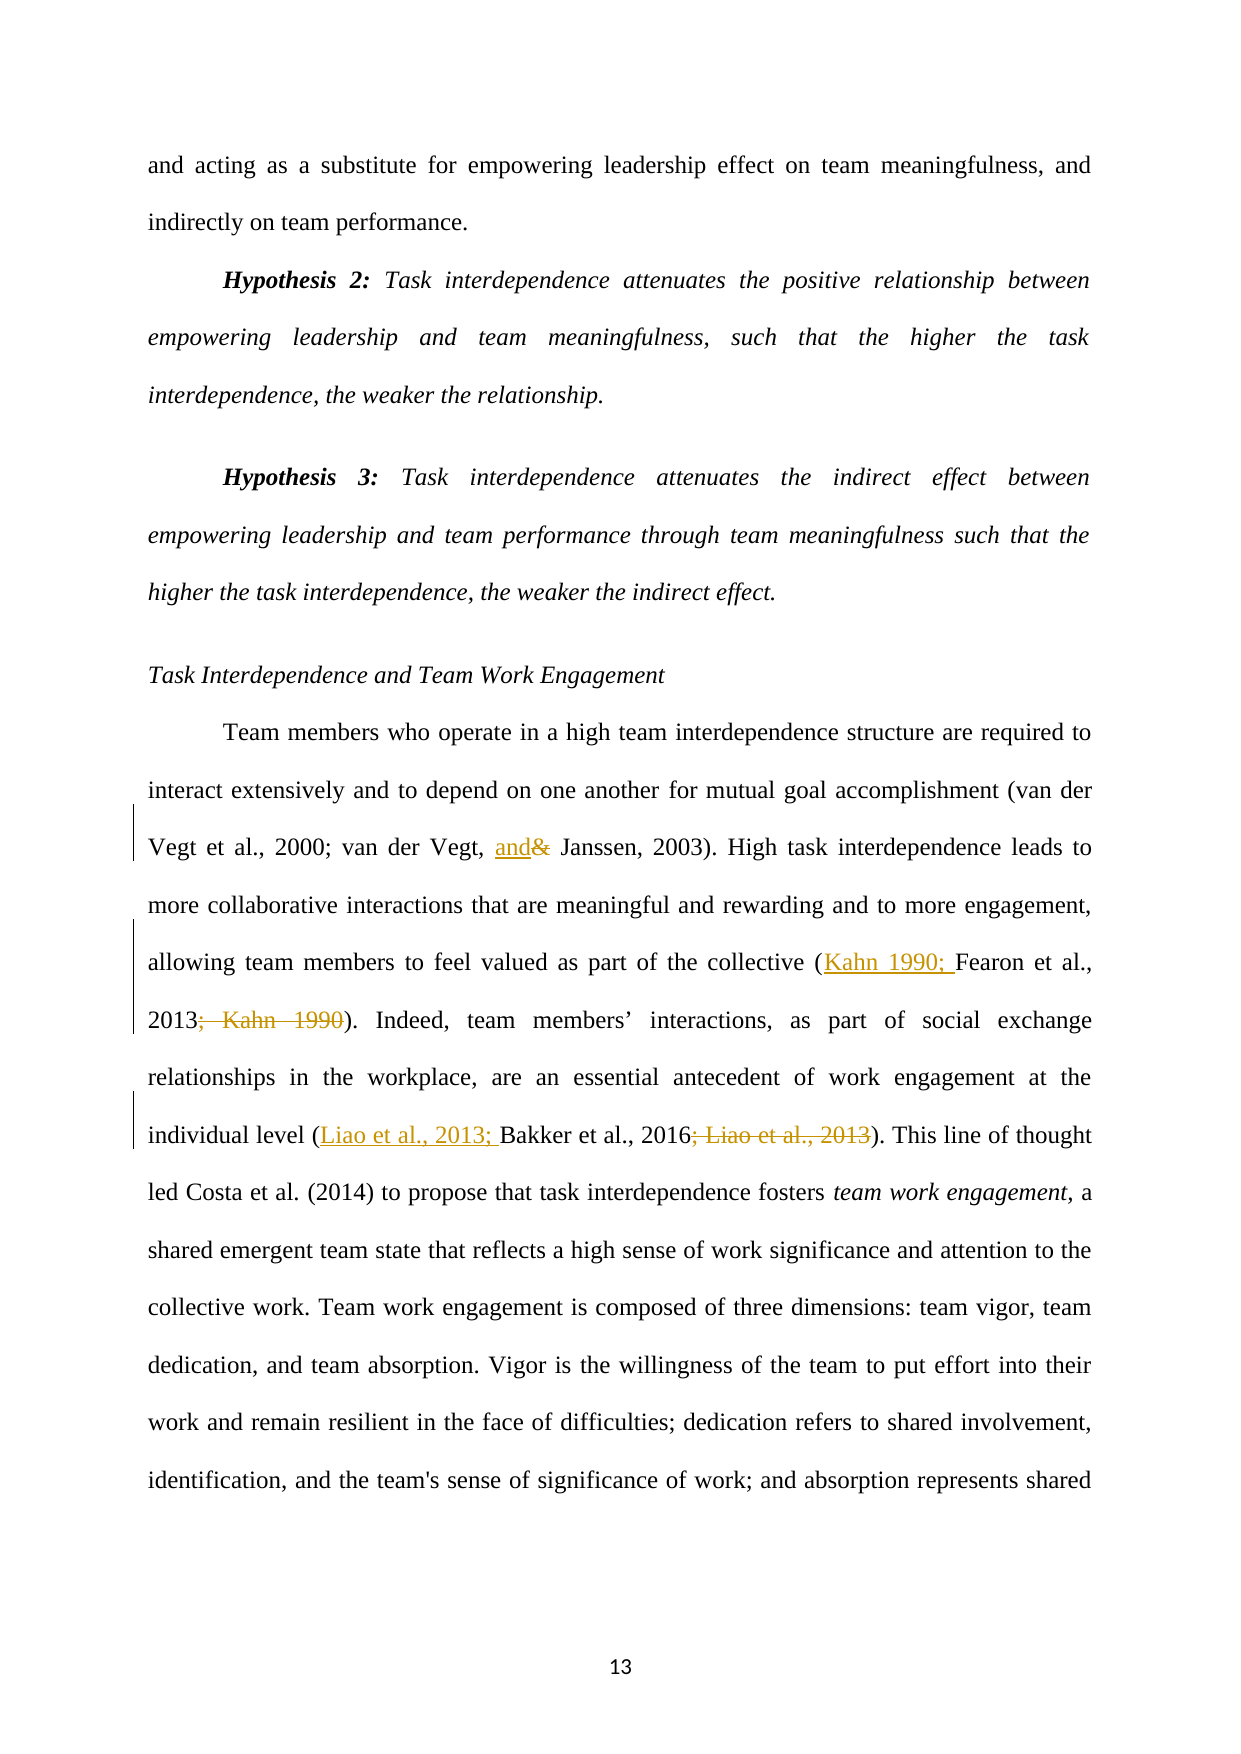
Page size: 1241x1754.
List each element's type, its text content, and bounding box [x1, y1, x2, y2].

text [148, 717, 1092, 1494]
text Hypothesis 3: Task interdependence attenuates the indirect effect between empowering leadership and team performance through team meaningfulness such that the higher the task interdependence, the weaker the indirect effect. [148, 462, 1092, 606]
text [148, 150, 1092, 236]
text Hypothesis 2: Task interdependence attenuates the positive relationship between empowering leadership and team meaningfulness, such that the higher the task interdependence, the weaker the relationship. [148, 265, 1092, 409]
text Task Interdependence and Team Work Engagement [148, 660, 1092, 689]
